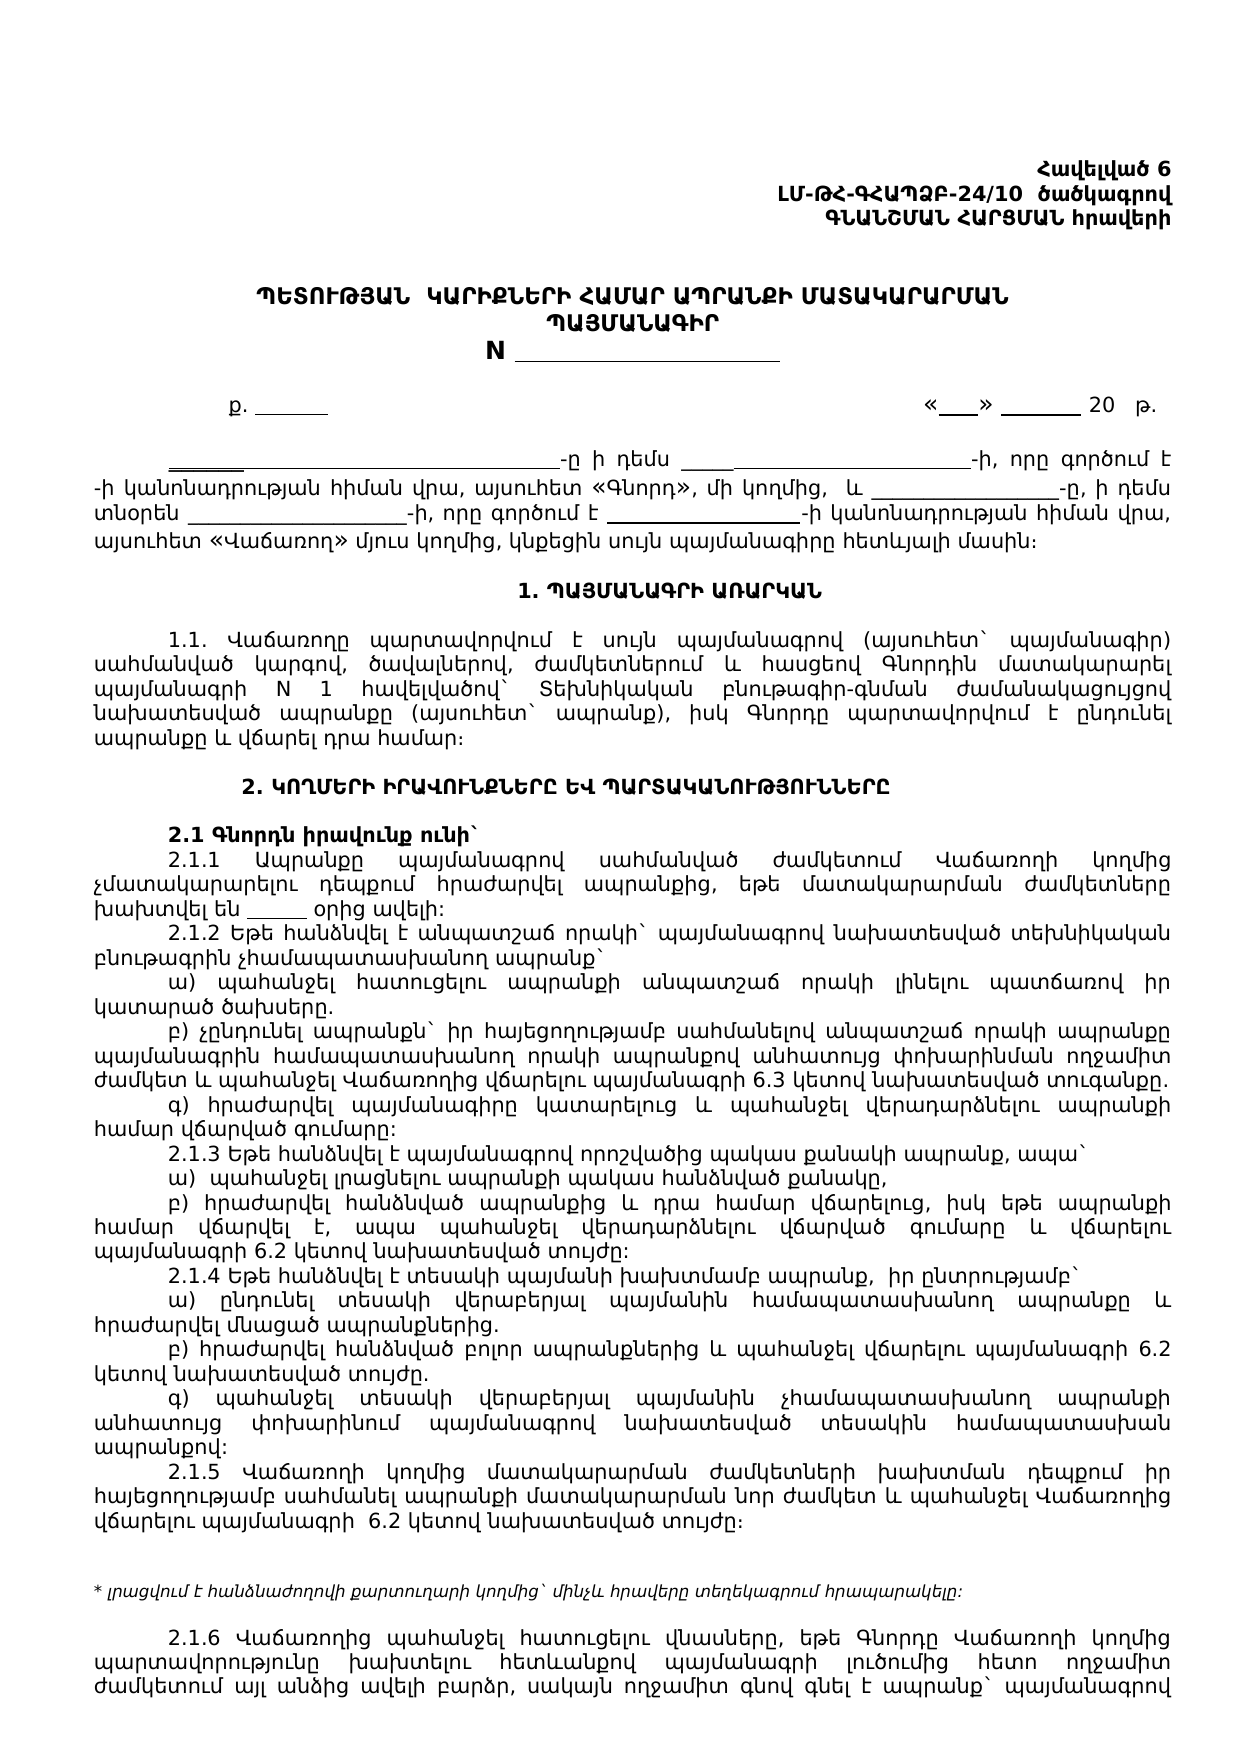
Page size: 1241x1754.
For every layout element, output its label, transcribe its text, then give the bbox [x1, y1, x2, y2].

text * լրացվում է հանձնաժողովի քարտուղարի կողմից` մինչև հրավերը տեղեկագրում հրապարակելը: [94, 1582, 1171, 1601]
text 2.1.1 Ապրանքը պայմանագրով սահմանված ժամկետում Վաճառողի կողմից չմատակարարելու դեպքում հրաժարվել ապրանքից, եթե մատակարարման ժամկետները խախտվել են օրից ավելի: [94, 848, 1171, 921]
text N [79, 336, 1171, 365]
text Հավելված 6 [94, 157, 1171, 181]
text 1.1. Վաճառողը պարտավորվում է սույն պայմանագրով (այսուհետ` պայմանագիր) սահմանված կարգով, ծավալներով, ժամկետներում և հասցեով Գնորդին մատակարարել պայմանագրի N 1 հավելվածով` Տեխնիկական բնութագիր-գնման ժամանակացույցով նախատեսված ապրանքը (այսուհետ` ապրանք), իսկ Գնորդը պարտավորվում է ընդունել ապրանքը և վճարել դրա համար։ [94, 628, 1171, 750]
text 1. ՊԱՅՄԱՆԱԳՐԻ ԱՌԱՐԿԱՆ [94, 579, 1171, 603]
text ա) ընդունել տեսակի վերաբերյալ պայմանին համապատասխանող ապրանքը և հրաժարվել մնացած ապրանքներից. [94, 1288, 1171, 1337]
text ՊԵՏՈՒԹՅԱՆ ԿԱՐԻՔՆԵՐԻ ՀԱՄԱՐ ԱՊՐԱՆՔԻ ՄԱՏԱԿԱՐԱՐՄԱՆ [79, 283, 1171, 309]
text 2.1.2 Եթե հանձնվել է անպատշաճ որակի` պայմանագրով նախատեսված տեխնիկական բնութագրին չհամապատասխանող ապրանք` [94, 921, 1171, 970]
text ա) պահանջել հատուցելու ապրանքի անպատշաճ որակի լինելու պատճառով իր կատարած ծախսերը. [94, 970, 1171, 1019]
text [94, 1625, 1171, 1699]
text բ) չընդունել ապրանքն` իր հայեցողությամբ սահմանելով անպատշաճ որակի ապրանքը պայմանագրին համապատասխանող որակի ապրանքով անհատույց փոխարինման ողջամիտ ժամկետ և պահանջել Վաճառողից վճարելու պայմանագրի 6.3 կետով նախատեսված տուգանքը. [94, 1019, 1171, 1092]
text ք. « » 20 թ. [94, 389, 1171, 418]
text բ) հրաժարվել հանձնված բոլոր ապրանքներից և պահանջել վճարելու պայմանագրի 6.2 կետով նախատեսված տույժը. [94, 1337, 1171, 1386]
text 2.1.4 Եթե հանձնվել է տեսակի պայմանի խախտմամբ ապրանք, իր ընտրությամբ` [94, 1264, 1171, 1288]
text գ) պահանջել տեսակի վերաբերյալ պայմանին չհամապատասխանող ապրանքի անհատույց փոխարինում պայմանագրով նախատեսված տեսակին համապատասխան ապրանքով: [94, 1386, 1171, 1460]
text 2.1 Գնորդն իրավունք ունի` [94, 823, 1171, 848]
text գ) հրաժարվել պայմանագիրը կատարելուց և պահանջել վերադարձնելու ապրանքի համար վճարված գումարը: [94, 1092, 1171, 1141]
text 2.1.3 Եթե հանձնվել է պայմանագրով որոշվածից պակաս քանակի ապրանք, ապա` [94, 1141, 1171, 1166]
text ա) պահանջել լրացնելու ապրանքի պակաս հանձնված քանակը, [94, 1166, 1171, 1190]
text ԼՄ-ԹՀ-ԳՀԱՊՁԲ-24/10 ծածկագրով [94, 181, 1171, 206]
text ______ -ը ի դեմս _____ -ի, որը գործում է -ի կանոնադրության հիման վրա, այսուհետ «Գնորդ», մի կողմից, և __________________-ը, ի դեմս տնօրեն _____________________-ի, որը գործում է -ի կանոնադրության հիման վրա, այսուհետ «Վաճառող» մյուս կողմից, կնքեցին սույն պայմանագիրը հետևյալի մասին։ [94, 443, 1171, 555]
text ԳՆԱՆՇՄԱՆ ՀԱՐՑՄԱՆ հրավերի [94, 206, 1171, 230]
text ՊԱՅՄԱՆԱԳԻՐ [79, 309, 1171, 336]
text բ) հրաժարվել հանձնված ապրանքից և դրա համար վճարելուց, իսկ եթե ապրանքի համար վճարվել է, ապա պահանջել վերադարձնելու վճարված գումարը և վճարելու պայմանագրի 6.2 կետով նախատեսված տույժը: [94, 1190, 1171, 1264]
text 2.1.5 Վաճառողի կողմից մատակարարման ժամկետների խախտման դեպքում իր հայեցողությամբ սահմանել ապրանքի մատակարարման նոր ժամկետ և պահանջել Վաճառողից վճարելու պայմանագրի 6.2 կետով նախատեսված տույժը։ [94, 1460, 1171, 1533]
text 2. ԿՈՂՄԵՐԻ ԻՐԱՎՈՒՆՔՆԵՐԸ ԵՎ ՊԱՐՏԱԿԱՆՈՒԹՅՈՒՆՆԵՐԸ [94, 774, 1171, 799]
